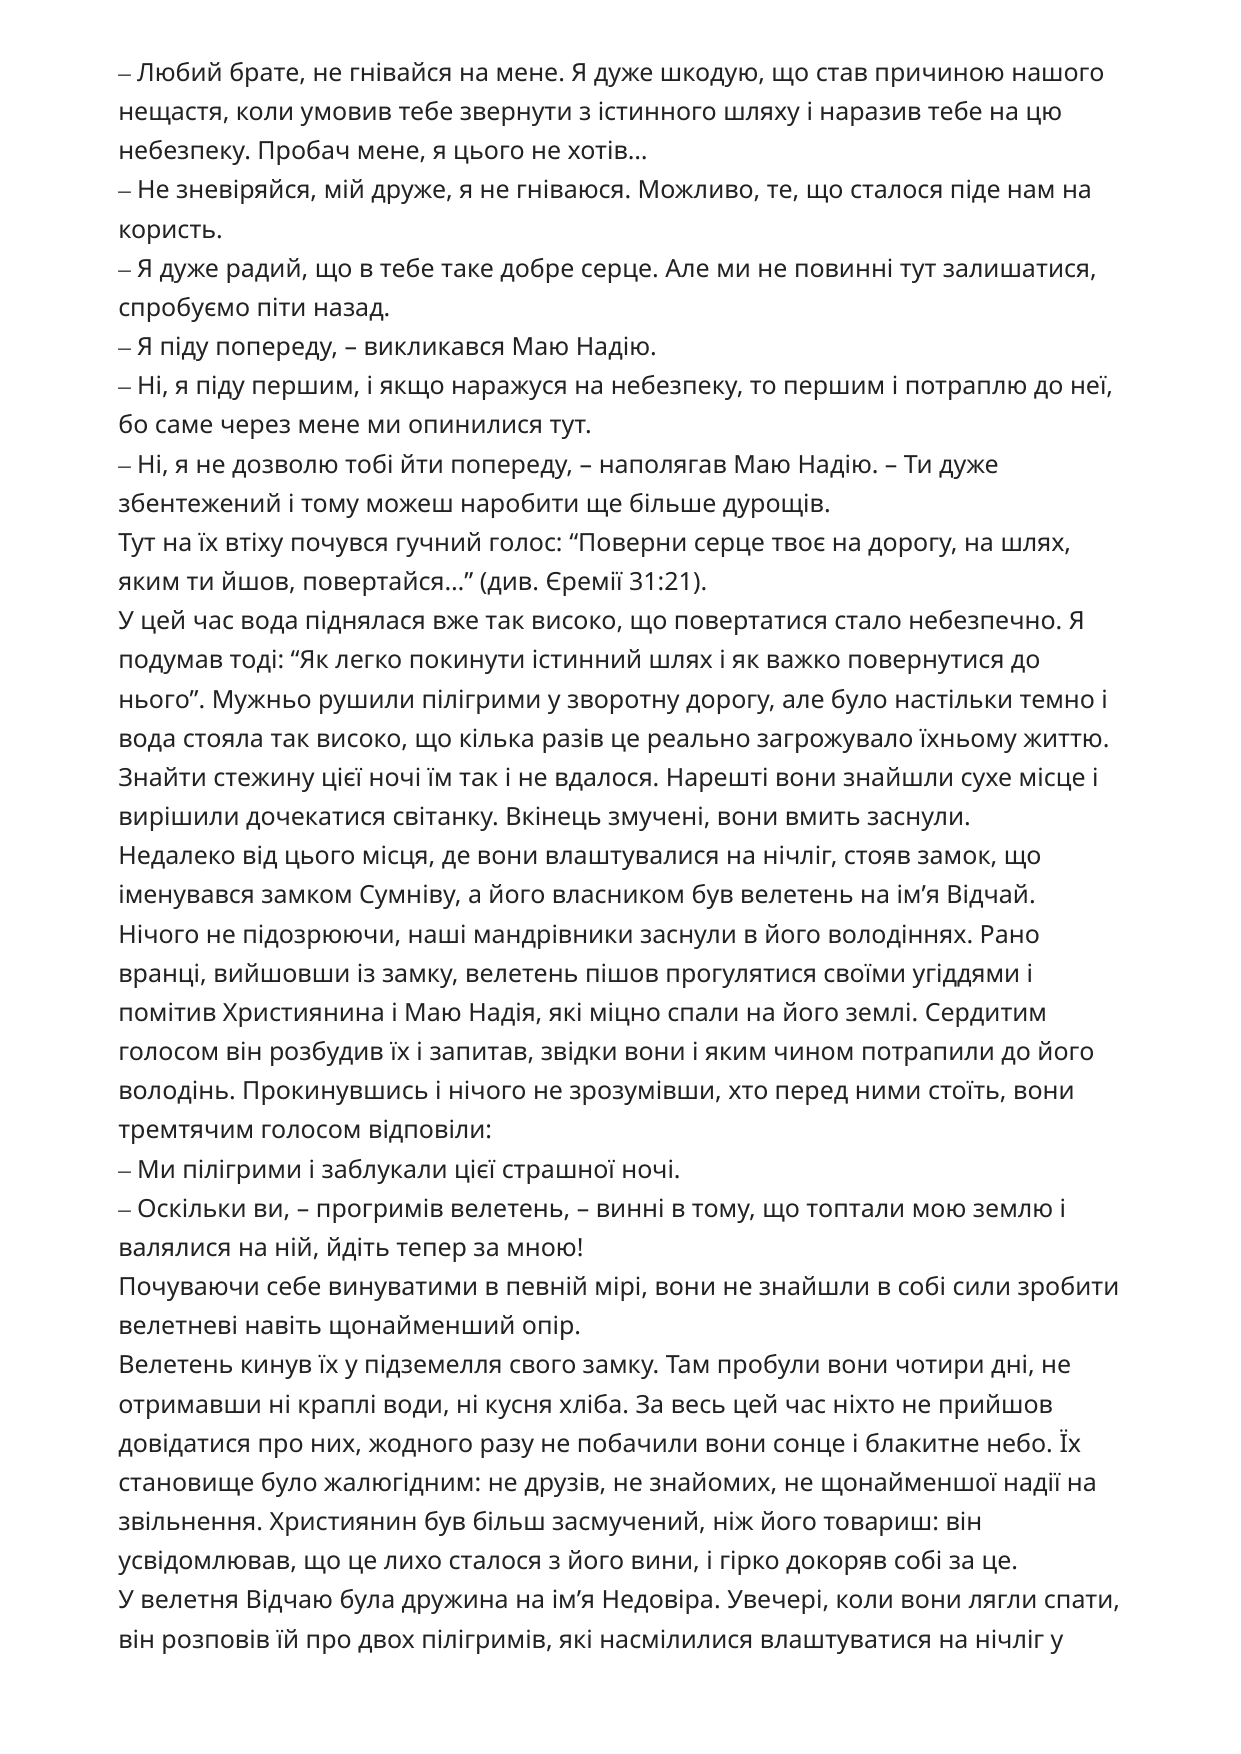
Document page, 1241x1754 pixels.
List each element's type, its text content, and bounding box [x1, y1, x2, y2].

text Почуваючи себе винуватими в певній мірі, вони не знайшли в собі сили зробити велетневі навіть щонайменший опір. [118, 1269, 1122, 1342]
text Тут на їх втіху почувся гучний голос: “Поверни серце твоє на дорогу, на шлях, яким ти йшов, повертайся…” (див. Єремії 31:21). [118, 525, 1122, 598]
text – Оскільки ви, – прогримів велетень, – винні в тому, що топтали мою землю і валялися на ній, йдіть тепер за мною! [118, 1191, 1122, 1264]
text – Ні, я піду першим, і якщо наражуся на небезпеку, то першим і потраплю до неї, бо саме через мене ми опинилися тут. [118, 368, 1122, 441]
text – Любий брате, не гнівайся на мене. Я дуже шкодую, що став причиною нашого нещастя, коли умовив тебе звернути з істинного шляху і наразив тебе на цю небезпеку. Пробач мене, я цього не хотів… [118, 55, 1122, 167]
text – Я піду попереду, – викликався Маю Надію. [118, 329, 1122, 363]
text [118, 1582, 1122, 1655]
text – Не зневіряйся, мій друже, я не гніваюся. Можливо, те, що сталося піде нам на користь. [118, 172, 1122, 245]
text – Я дуже радий, що в тебе таке добре серце. Але ми не повинні тут залишатися, спробуємо піти назад. [118, 251, 1122, 324]
text Велетень кинув їх у підземелля свого замку. Там пробули вони чотири дні, не отримавши ні краплі води, ні кусня хліба. За весь цей час ніхто не прийшов довідатися про них, жодного разу не побачили вони сонце і блакитне небо. Їх становище було жалюгідним: не друзів, не знайомих, не щонайменшої надії на звільнення. Християнин був більш засмучений, ніж його товариш: він усвідомлював, що це лихо сталося з його вини, і гірко докоряв собі за це. [118, 1347, 1122, 1577]
text Недалеко від цього місця, де вони влаштувалися на нічліг, стояв замок, що іменувався замком Сумніву, а його власником був велетень на ім’я Відчай. Нічого не підозрюючи, наші мандрівники заснули в його володіннях. Рано вранці, вийшовши із замку, велетень пішов прогулятися своїми угіддями і помітив Християнина і Маю Надія, які міцно спали на його землі. Сердитим голосом він розбудив їх і запитав, звідки вони і яким чином потрапили до його володінь. Прокинувшись і нічого не зрозумівши, хто перед ними стоїть, вони тремтячим голосом відповіли: [118, 838, 1122, 1146]
text – Ні, я не дозволю тобі йти попереду, – наполягав Маю Надію. – Ти дуже збентежений і тому можеш наробити ще більше дурощів. [118, 446, 1122, 519]
text У цей час вода піднялася вже так високо, що повертатися стало небезпечно. Я подумав тоді: “Як легко покинути істинний шлях і як важко повернутися до нього”. Мужньо рушили пілігрими у зворотну дорогу, але було настільки темно і вода стояла так високо, що кілька разів це реально загрожувало їхньому життю. Знайти стежину цієї ночі їм так і не вдалося. Нарешті вони знайшли сухе місце і вирішили дочекатися світанку. Вкінець змучені, вони вмить заснули. [118, 603, 1122, 833]
text – Ми пілігрими і заблукали цієї страшної ночі. [118, 1151, 1122, 1185]
